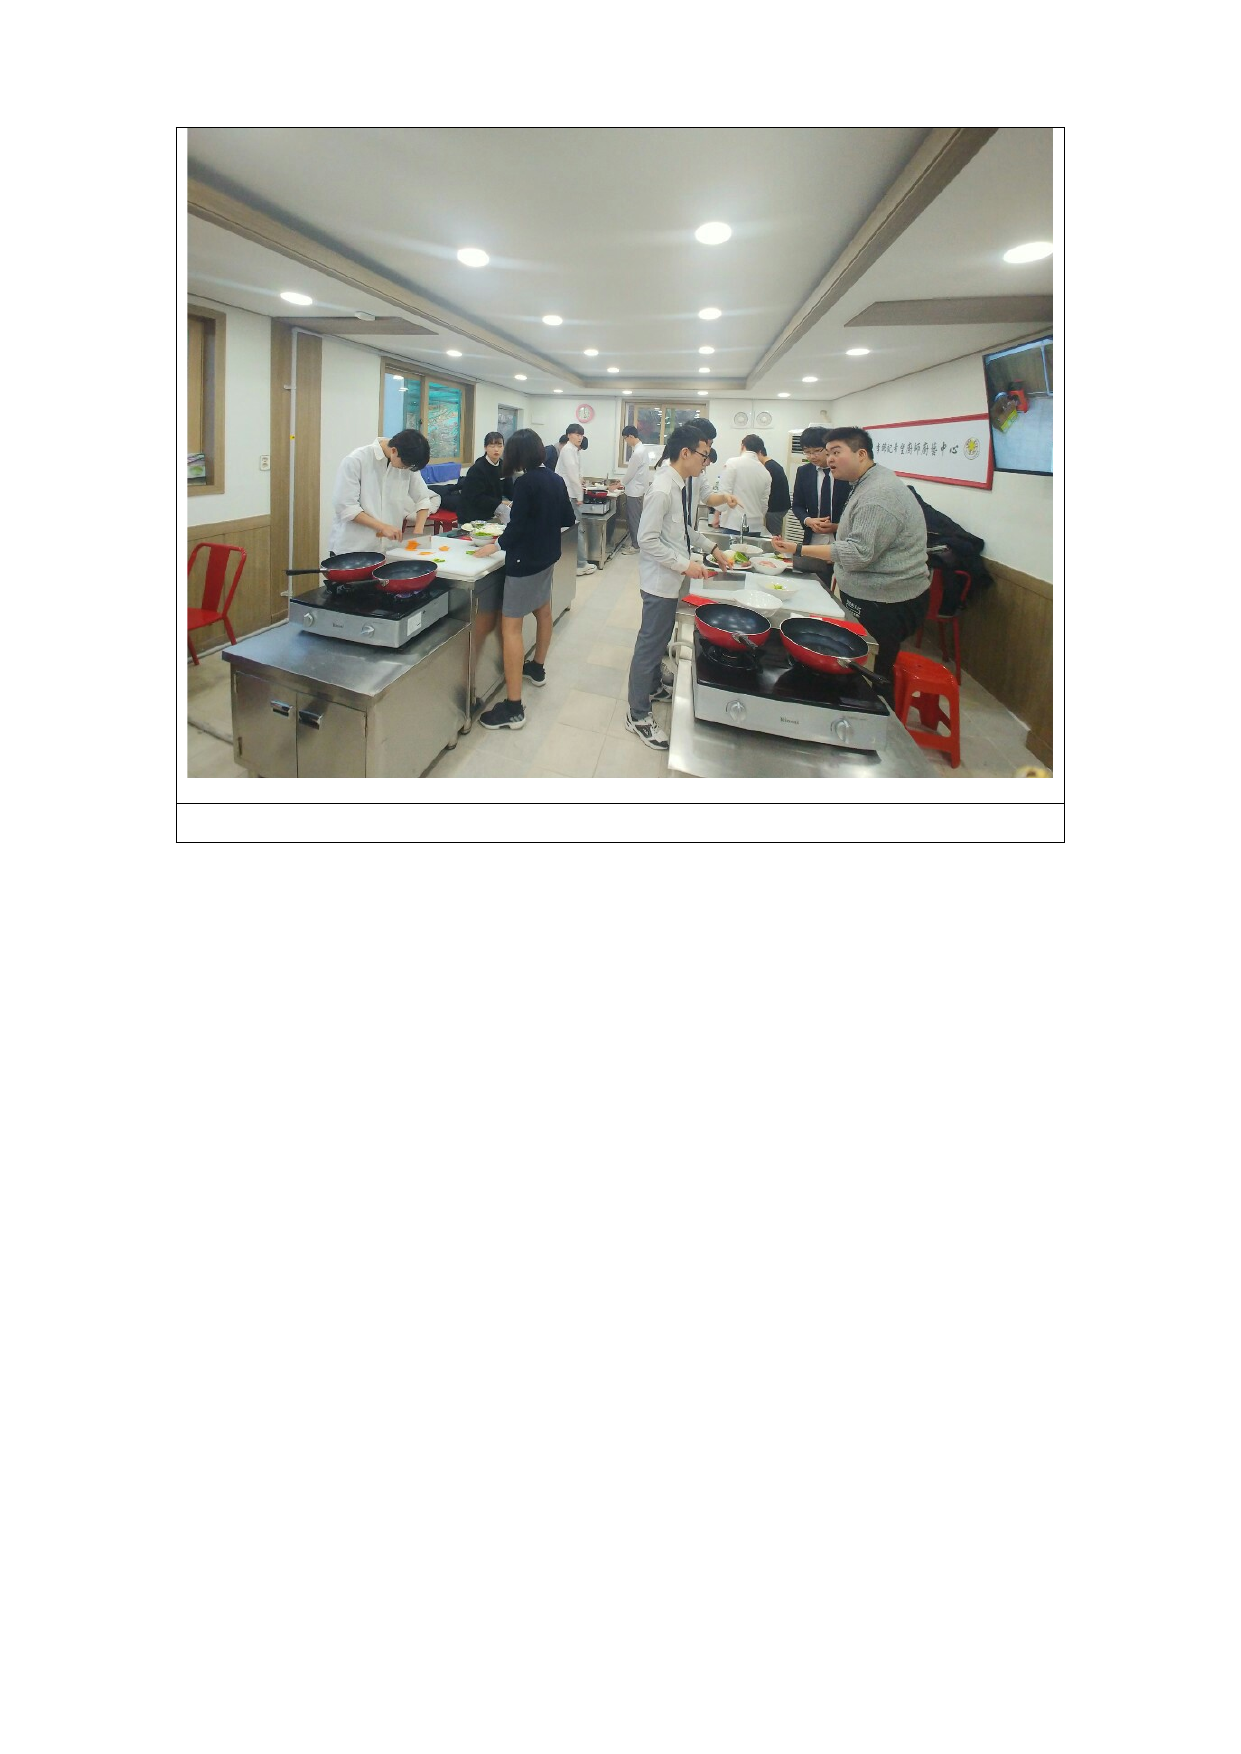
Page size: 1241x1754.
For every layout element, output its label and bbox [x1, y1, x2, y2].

picture [187, 128, 1053, 778]
table_cell [177, 128, 1064, 803]
table_cell [177, 804, 1064, 842]
